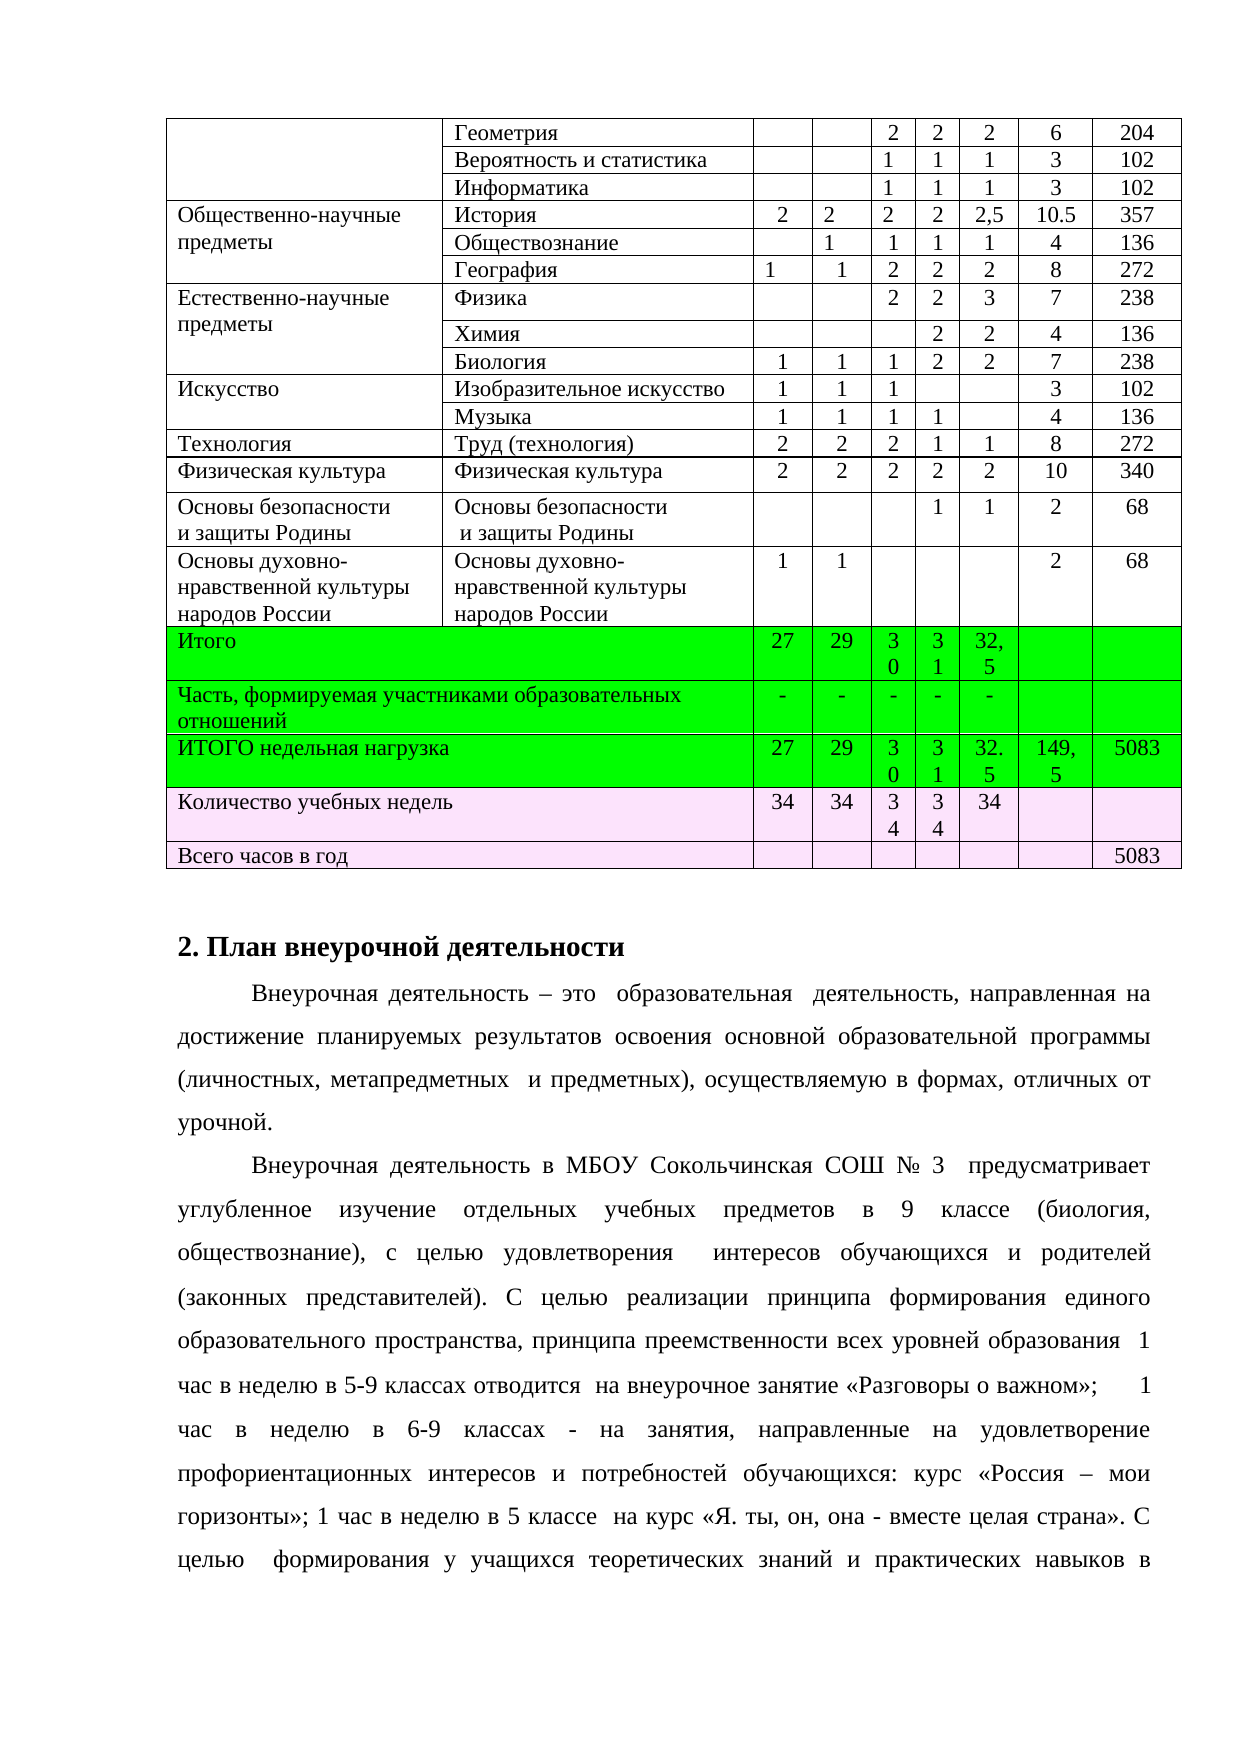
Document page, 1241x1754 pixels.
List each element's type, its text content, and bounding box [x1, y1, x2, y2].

table_cell [1019, 681, 1092, 733]
table_cell [872, 547, 915, 626]
table_cell Физика [443, 284, 753, 319]
table_cell 1 [960, 229, 1018, 255]
table_cell 4 [1019, 229, 1092, 255]
table_cell 1 [960, 493, 1018, 546]
table_cell 10.5 [1019, 201, 1092, 228]
table_cell 2 [960, 321, 1018, 347]
table_cell 238 [1093, 348, 1181, 374]
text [177, 1151, 1152, 1573]
table_cell 27 [754, 735, 812, 787]
table_cell [872, 321, 915, 347]
table_cell Итого [167, 627, 753, 680]
table_cell Физическая культура [167, 458, 442, 492]
table_cell 5083 [1093, 842, 1181, 868]
table_cell 272 [1093, 430, 1181, 456]
table_cell 10 [1019, 458, 1092, 492]
table_cell [754, 229, 812, 255]
table_cell 32,5 [960, 627, 1018, 680]
table_cell Физическая культура [443, 458, 753, 492]
table_cell 238 [1093, 284, 1181, 319]
table_cell 1 [916, 403, 959, 429]
table_cell 1 [754, 547, 812, 626]
table_cell Музыка [443, 403, 753, 429]
table_cell [1019, 627, 1092, 680]
table_cell 272 [1093, 256, 1181, 282]
table_cell 3 [1019, 375, 1092, 402]
table_cell Основы духовно-нравственной культуры народов России [443, 547, 753, 626]
table_cell 1 [916, 229, 959, 255]
table_cell 2 [754, 458, 812, 492]
table_cell 136 [1093, 403, 1181, 429]
table_cell 34 [872, 788, 915, 841]
table_cell 29 [813, 735, 871, 787]
table_cell - [872, 681, 915, 733]
table_cell 1 [916, 147, 959, 173]
table_cell 1 [960, 147, 1018, 173]
table_cell 7 [1019, 348, 1092, 374]
table_cell 1 [813, 229, 871, 255]
table_cell [1093, 788, 1181, 841]
table_cell 3 [1019, 147, 1092, 173]
table_cell 1 [813, 375, 871, 402]
table_cell 3 [960, 284, 1018, 319]
table_cell 2 [960, 119, 1018, 146]
table_cell [754, 119, 812, 146]
table_cell 1 [960, 430, 1018, 456]
table_cell 1 [872, 348, 915, 374]
table_cell [916, 842, 959, 868]
table_cell Часть, формируемая участниками образовательных отношений [167, 681, 753, 733]
table_cell Основы духовно-нравственной культуры народов России [167, 547, 442, 626]
table_cell 5083 [1093, 735, 1181, 787]
table_cell 6 [1019, 119, 1092, 146]
table_cell 1 [754, 348, 812, 374]
table_cell География [443, 256, 753, 282]
table_cell 34 [754, 788, 812, 841]
table_cell 102 [1093, 375, 1181, 402]
table_cell 1 [916, 493, 959, 546]
table_cell 2 [872, 458, 915, 492]
table_cell [916, 547, 959, 626]
table_cell [960, 842, 1018, 868]
table_cell [1019, 842, 1092, 868]
table_cell 2 [754, 430, 812, 456]
table_cell Искусство [167, 375, 442, 429]
table_cell [916, 375, 959, 402]
table_cell Количество учебных недель [167, 788, 753, 841]
table_cell 31 [916, 735, 959, 787]
table_cell Биология [443, 348, 753, 374]
table_cell 2 [916, 201, 959, 228]
table_cell 2 [916, 458, 959, 492]
table_cell 2 [916, 348, 959, 374]
table_cell [754, 842, 812, 868]
table_cell 1 [872, 147, 915, 173]
table_cell 204 [1093, 119, 1181, 146]
table_cell ИТОГО недельная нагрузка [167, 735, 753, 787]
table_cell 1 [872, 403, 915, 429]
table_cell Информатика [443, 174, 753, 200]
table_cell 1 [960, 174, 1018, 200]
table_cell 34 [916, 788, 959, 841]
table_cell 68 [1093, 493, 1181, 546]
table_cell 30 [872, 627, 915, 680]
table_cell 1 [813, 403, 871, 429]
table_cell 2 [960, 348, 1018, 374]
table_cell 2 [960, 256, 1018, 282]
table_cell 1 [754, 403, 812, 429]
table_cell [1093, 627, 1181, 680]
table_cell Вероятность и статистика [443, 147, 753, 173]
table_cell 2,5 [960, 201, 1018, 228]
table_cell 136 [1093, 321, 1181, 347]
table_cell [754, 284, 812, 319]
table_cell 2 [754, 201, 812, 228]
table_cell 2 [916, 321, 959, 347]
table_cell [813, 493, 871, 546]
text 2. План внеурочной деятельности [177, 929, 1152, 962]
table_cell [872, 842, 915, 868]
table_cell [960, 375, 1018, 402]
table_cell Изобразительное искусство [443, 375, 753, 402]
table_cell 340 [1093, 458, 1181, 492]
table_cell - [754, 681, 812, 733]
table_cell 68 [1093, 547, 1181, 626]
table_cell Общественно-научные предметы [167, 201, 442, 282]
table_cell 136 [1093, 229, 1181, 255]
table_cell 2 [872, 430, 915, 456]
table_cell [872, 493, 915, 546]
table_cell 1 [872, 174, 915, 200]
table_cell 2 [916, 284, 959, 319]
table_cell [960, 403, 1018, 429]
table_cell 1 [813, 348, 871, 374]
table_cell [1093, 681, 1181, 733]
table_cell 2 [1019, 493, 1092, 546]
table_cell 2 [872, 119, 915, 146]
table_cell 2 [916, 256, 959, 282]
table_cell 1 [916, 430, 959, 456]
table_cell 27 [754, 627, 812, 680]
table_cell Всего часов в год [167, 842, 753, 868]
table_cell - [916, 681, 959, 733]
table_cell 2 [1019, 547, 1092, 626]
table_cell История [443, 201, 753, 228]
table_cell Геометрия [443, 119, 753, 146]
table_cell [1019, 788, 1092, 841]
table_cell 34 [813, 788, 871, 841]
table_cell [754, 147, 812, 173]
table_cell 1 [754, 256, 812, 282]
table_cell 1 [813, 547, 871, 626]
table_cell 2 [872, 284, 915, 319]
table_cell [960, 547, 1018, 626]
text Внеурочная деятельность – это образовательная деятельность, направленная на достижение планируемых результатов освоения основной образовательной программы (личностных, метапредметных и предметных), осуществляемую в формах, отличных от урочной. [177, 978, 1152, 1136]
table_cell 2 [813, 458, 871, 492]
table_cell 3 [1019, 174, 1092, 200]
table_cell 1 [872, 229, 915, 255]
table_cell Основы безопасности и защиты Родины [443, 493, 753, 546]
table_cell 2 [813, 430, 871, 456]
table_cell 102 [1093, 147, 1181, 173]
table_cell 2 [872, 201, 915, 228]
table_cell [813, 284, 871, 319]
table_cell 32.5 [960, 735, 1018, 787]
table_cell 8 [1019, 256, 1092, 282]
table_cell 2 [916, 119, 959, 146]
table_cell [813, 321, 871, 347]
table_cell [754, 321, 812, 347]
table_cell 4 [1019, 403, 1092, 429]
table_cell - [960, 681, 1018, 733]
table_cell 149,5 [1019, 735, 1092, 787]
table_cell [813, 147, 871, 173]
table_cell 30 [872, 735, 915, 787]
table_cell Обществознание [443, 229, 753, 255]
table_cell [813, 842, 871, 868]
table_cell Технология [167, 430, 442, 456]
table_cell Основы безопасности и защиты Родины [167, 493, 442, 546]
table_cell 1 [872, 375, 915, 402]
table_cell 2 [960, 458, 1018, 492]
table_cell 1 [754, 375, 812, 402]
table_cell 31 [916, 627, 959, 680]
table_cell 29 [813, 627, 871, 680]
table_cell 7 [1019, 284, 1092, 319]
table_cell 8 [1019, 430, 1092, 456]
table_cell 2 [872, 256, 915, 282]
table_cell [813, 174, 871, 200]
table_cell 4 [1019, 321, 1092, 347]
table_cell [813, 119, 871, 146]
table_cell - [813, 681, 871, 733]
table_cell 2 [813, 201, 871, 228]
table_cell 357 [1093, 201, 1181, 228]
table_cell [754, 174, 812, 200]
table_cell Химия [443, 321, 753, 347]
table_cell Естественно-научные предметы [167, 284, 442, 374]
table_cell 1 [916, 174, 959, 200]
table_cell 34 [960, 788, 1018, 841]
table_cell 1 [813, 256, 871, 282]
table_cell [754, 493, 812, 546]
table_cell Труд (технология) [443, 430, 753, 456]
table_cell 102 [1093, 174, 1181, 200]
